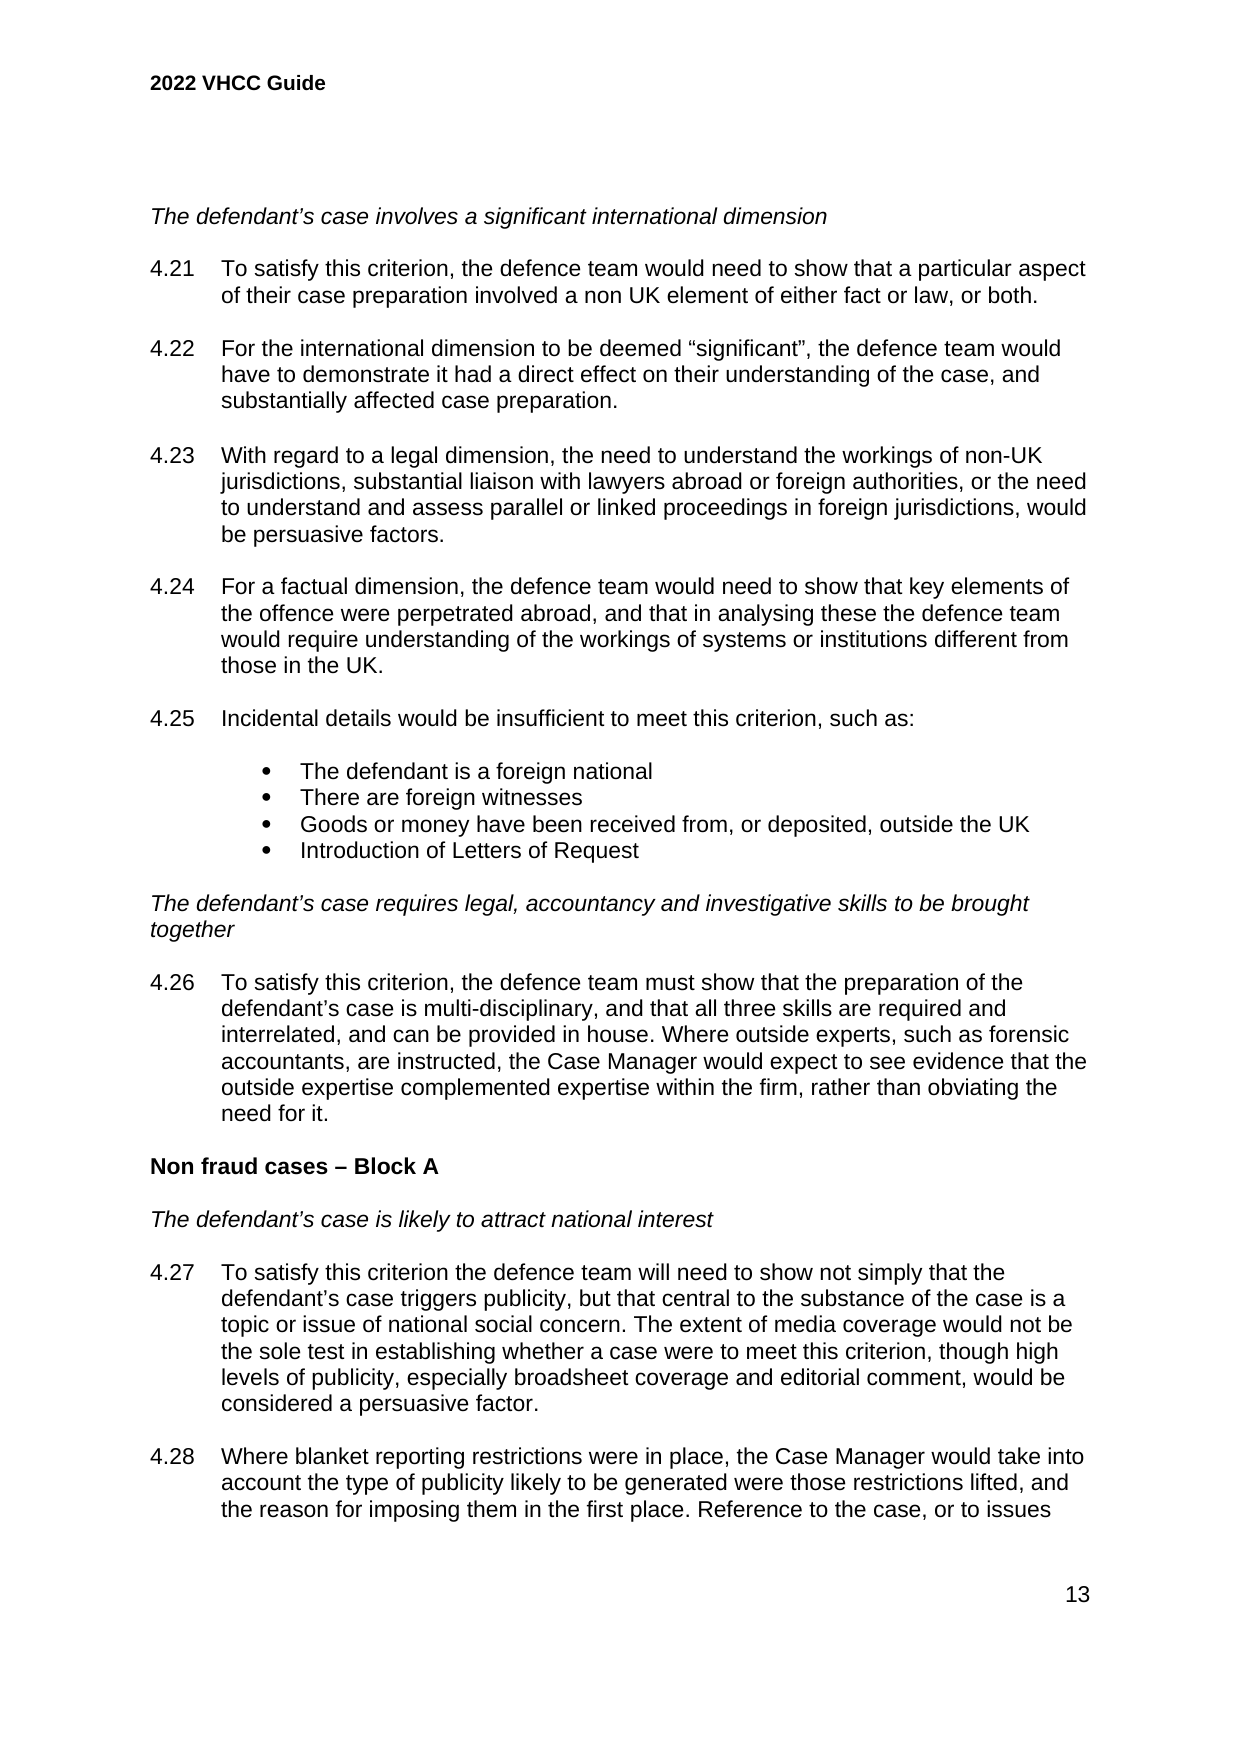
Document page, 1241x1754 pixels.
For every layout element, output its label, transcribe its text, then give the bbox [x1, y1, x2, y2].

list There are foreign witnesses [262, 784, 1090, 811]
list With regard to a legal dimension, the need to understand the workings of non-UK jurisdictions, substantial liaison with lawyers abroad or foreign authorities, or the need to understand and assess parallel or linked proceedings in foreign jurisdictions, would be persuasive factors. [150, 442, 1090, 547]
list The defendant’s case requires legal, accountancy and investigative skills to be brought together [150, 889, 1090, 942]
list Non fraud cases – Block A [150, 1153, 1090, 1179]
list For the international dimension to be deemed “significant”, the defence team would have to demonstrate it had a direct effect on their understanding of the case, and substantially affected case preparation. [150, 334, 1090, 413]
list Goods or money have been received from, or deposited, outside the UK [262, 811, 1090, 837]
list For a factual dimension, the defence team would need to show that key elements of the offence were perpetrated abroad, and that in analysing these the defence team would require understanding of the workings of systems or institutions different from those in the UK. [150, 573, 1090, 679]
list Incidental details would be insufficient to meet this criterion, such as: [150, 705, 1090, 731]
list To satisfy this criterion, the defence team would need to show that a particular aspect of their case preparation involved a non UK element of either fact or law, or both. [150, 255, 1090, 308]
list To satisfy this criterion, the defence team must show that the preparation of the defendant’s case is multi-disciplinary, and that all three skills are required and interrelated, and can be provided in house. Where outside experts, such as forensic accountants, are instructed, the Case Manager would expect to see evidence that the outside expertise complemented expertise within the firm, rather than obviating the need for it. [150, 969, 1090, 1127]
list To satisfy this criterion the defence team will need to show not simply that the defendant’s case triggers publicity, but that central to the substance of the case is a topic or issue of national social concern. The extent of media coverage would not be the sole test in establishing whether a case were to meet this criterion, though high levels of publicity, especially broadsheet coverage and editorial comment, would be considered a persuasive factor. [150, 1258, 1090, 1417]
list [150, 1443, 1090, 1522]
list The defendant is a foreign national [262, 758, 1090, 784]
list Introduction of Letters of Request [262, 837, 1090, 863]
list The defendant’s case involves a significant international dimension [150, 203, 1090, 229]
list The defendant’s case is likely to attract national interest [150, 1206, 1090, 1232]
